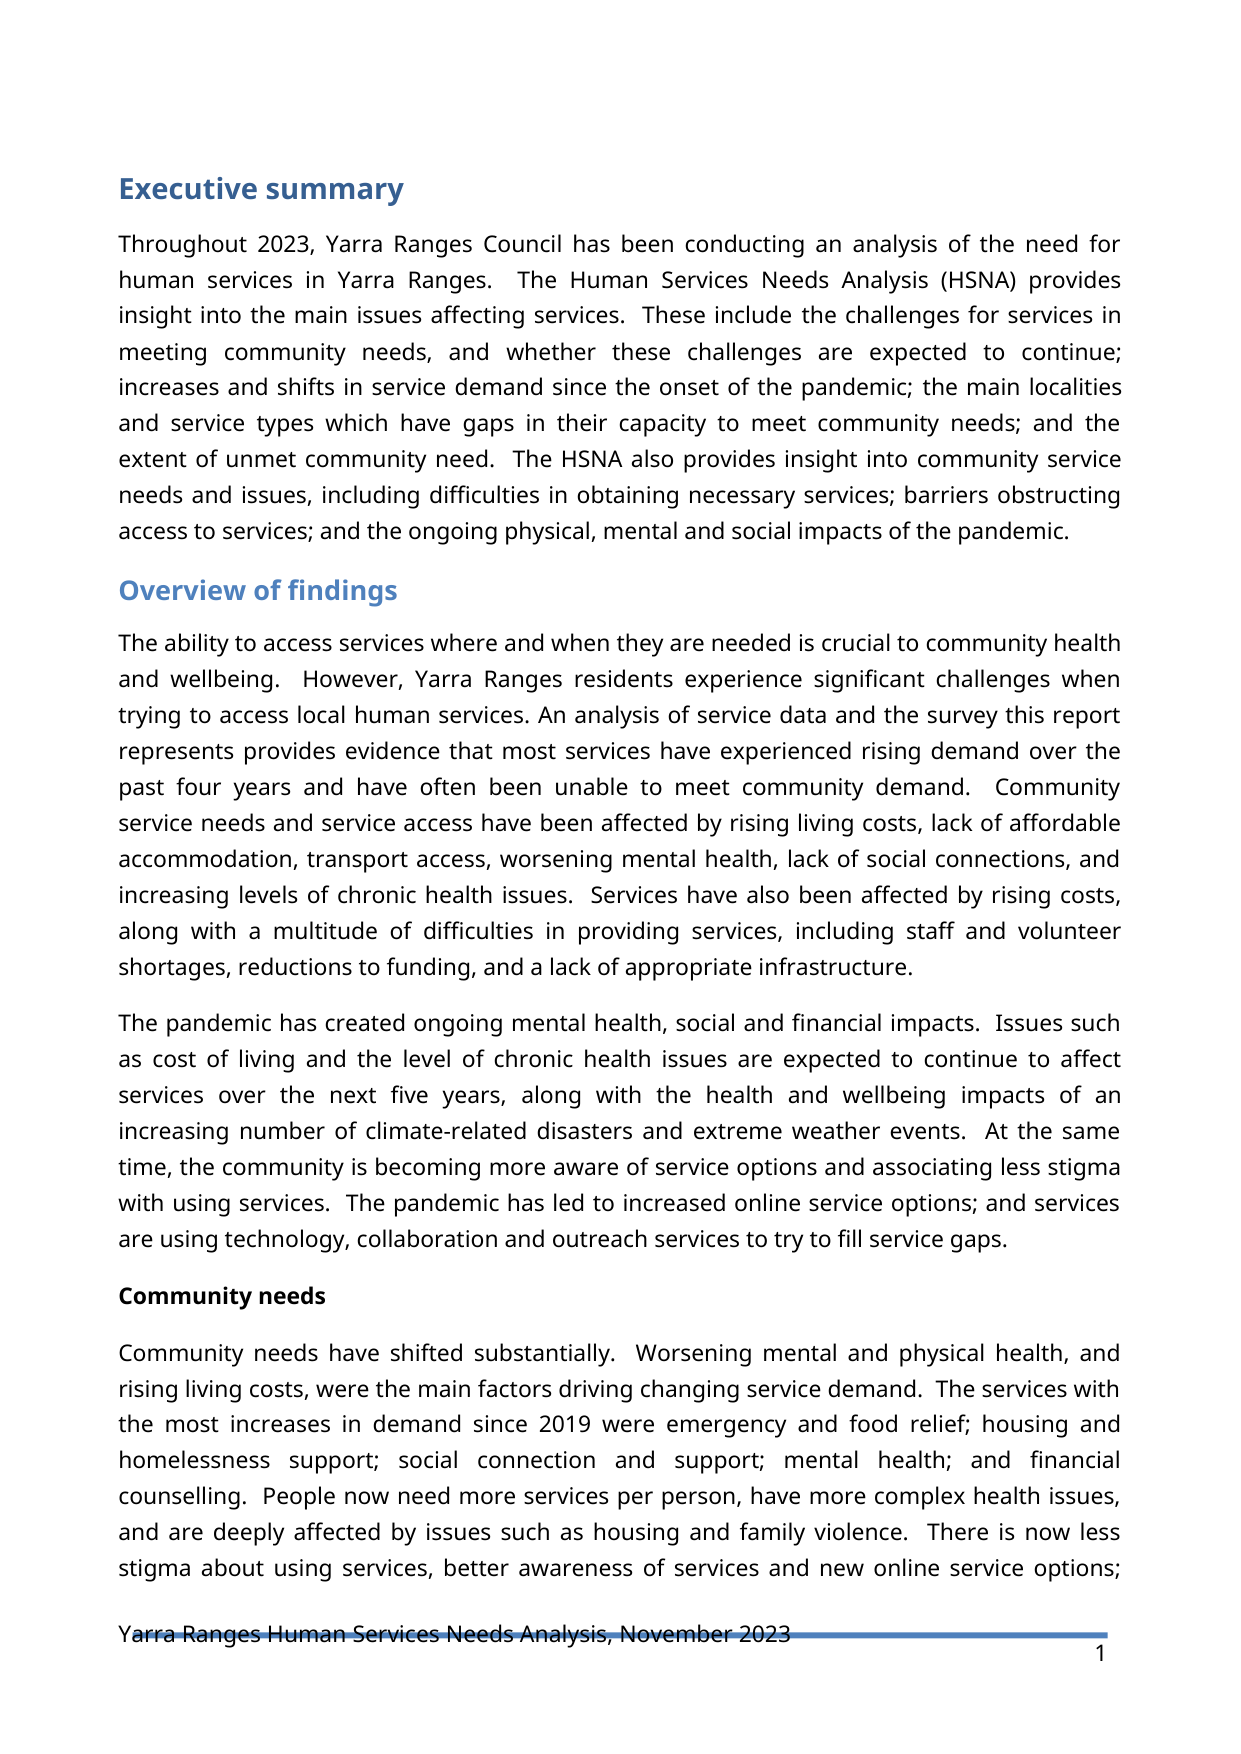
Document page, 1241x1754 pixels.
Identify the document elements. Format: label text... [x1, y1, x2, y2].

text The pandemic has created ongoing mental health, social and financial impacts. Issues such as cost of living and the level of chronic health issues are expected to continue to affect services over the next five years, along with the health and wellbeing impacts of an increasing number of climate-related disasters and extreme weather events. At the same time, the community is becoming more aware of service options and associating less stigma with using services. The pandemic has led to increased online service options; and services are using technology, collaboration and outreach services to try to fill service gaps. [118, 1007, 1122, 1254]
text The ability to access services where and when they are needed is crucial to community health and wellbeing. However, Yarra Ranges residents experience significant challenges when trying to access local human services. An analysis of service data and the survey this report represents provides evidence that most services have experienced rising demand over the past four years and have often been unable to meet community demand. Community service needs and service access have been affected by rising living costs, lack of affordable accommodation, transport access, worsening mental health, lack of social connections, and increasing levels of chronic health issues. Services have also been affected by rising costs, along with a multitude of difficulties in providing services, including staff and volunteer shortages, reductions to funding, and a lack of appropriate infrastructure. [118, 627, 1122, 982]
subtitle Executive summary [118, 168, 1122, 208]
text Throughout 2023, Yarra Ranges Council has been conducting an analysis of the need for human services in Yarra Ranges. The Human Services Needs Analysis (HSNA) provides insight into the main issues affecting services. These include the challenges for services in meeting community needs, and whether these challenges are expected to continue; increases and shifts in service demand since the onset of the pandemic; the main localities and service types which have gaps in their capacity to meet community needs; and the extent of unmet community need. The HSNA also provides insight into community service needs and issues, including difficulties in obtaining necessary services; barriers obstructing access to services; and the ongoing physical, mental and social impacts of the pandemic. [118, 228, 1122, 546]
subtitle Overview of findings [118, 572, 1122, 609]
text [118, 1337, 1122, 1583]
text Community needs [118, 1280, 1122, 1311]
